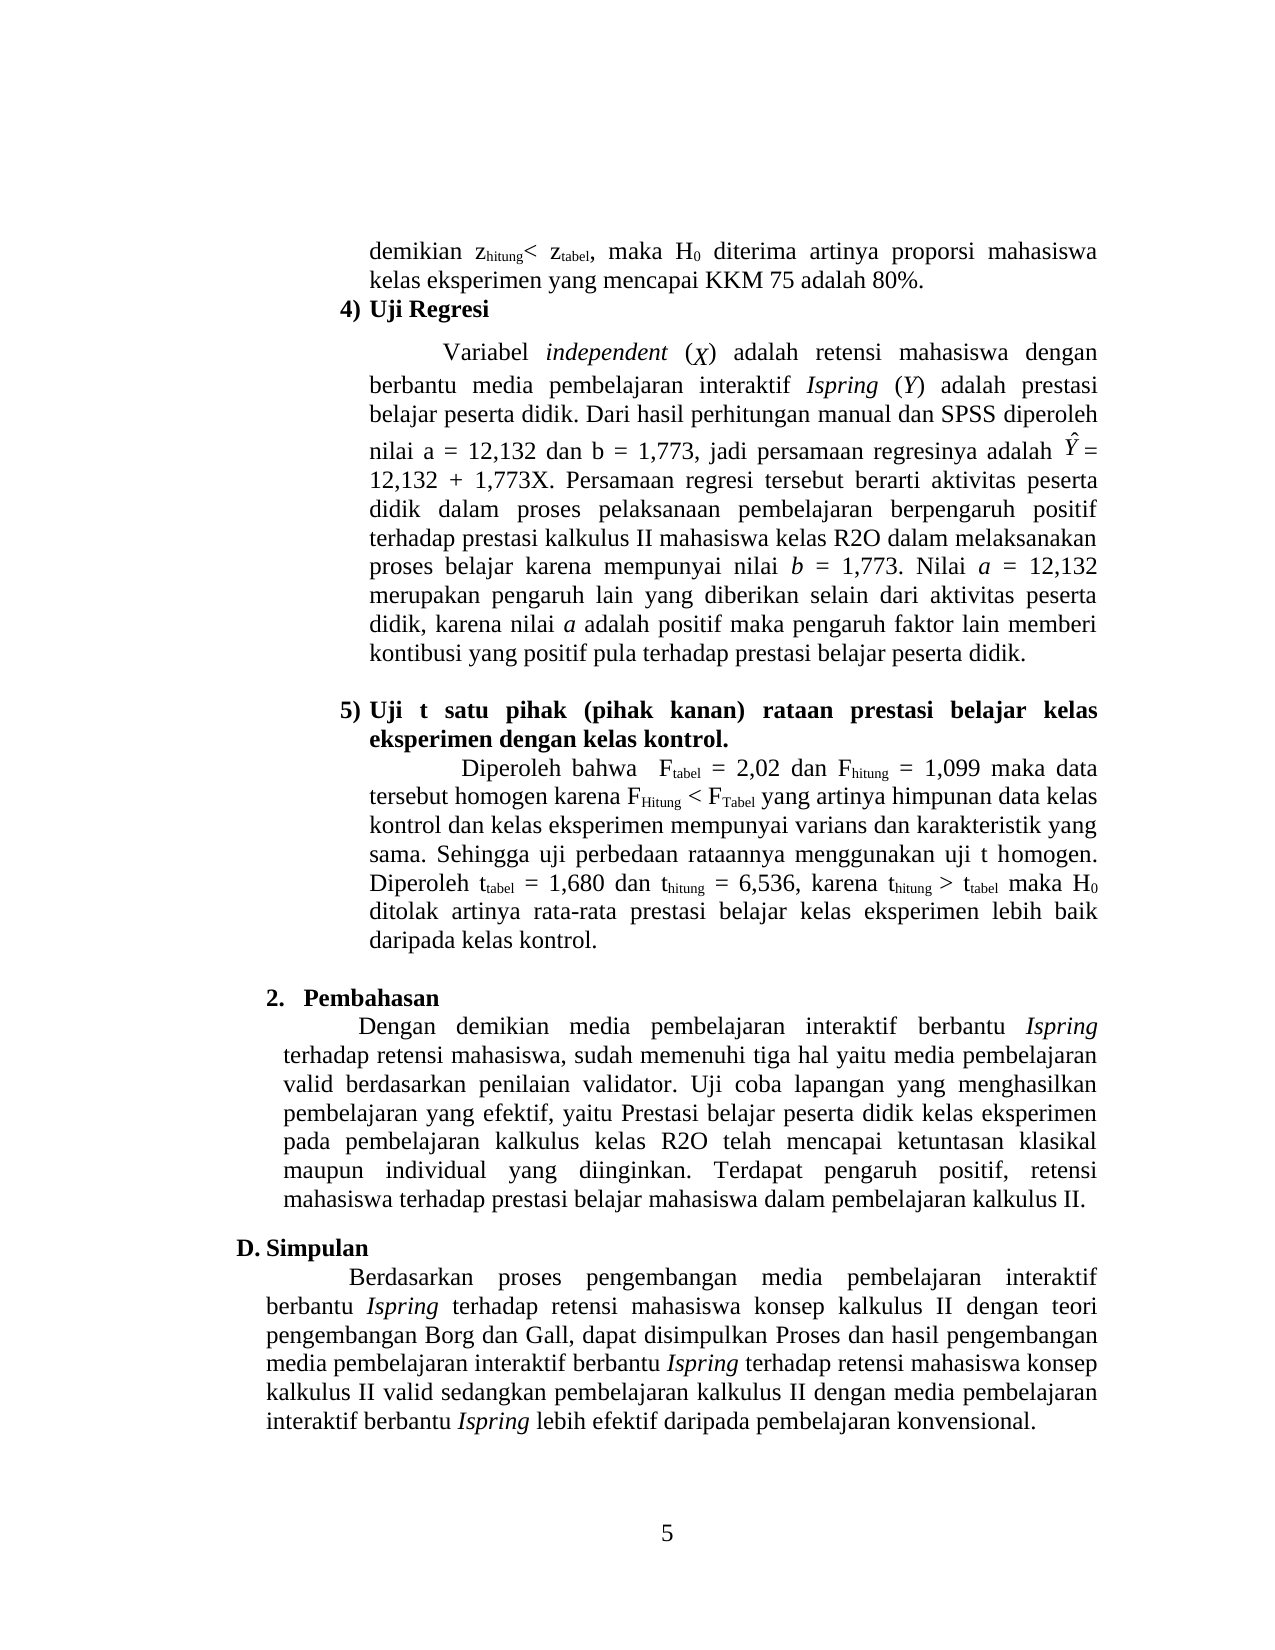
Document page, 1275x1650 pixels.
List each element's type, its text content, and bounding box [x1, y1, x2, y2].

text Dengan demikian media pembelajaran interaktif berbantu Ispring terhadap retensi mahasiswa, sudah memenuhi tiga hal yaitu media pembelajaran valid berdasarkan penilaian validator. Uji coba lapangan yang menghasilkan pembelajaran yang efektif, yaitu Prestasi belajar peserta didik kelas eksperimen pada pembelajaran kalkulus kelas R2O telah mencapai ketuntasan klasikal maupun individual yang diinginkan. Terdapat pengaruh positif, retensi mahasiswa terhadap prestasi belajar mahasiswa dalam pembelajaran kalkulus II. [283, 1011, 1098, 1213]
list Uji t satu pihak (pihak kanan) rataan prestasi belajar kelas eksperimen dengan kelas kontrol. [340, 695, 1098, 753]
list Simpulan [236, 1233, 1098, 1262]
list Pembahasan [266, 983, 1098, 1011]
list Diperoleh bahwa Ftabel = 2,02 dan Fhitung = 1,099 maka data tersebut homogen karena FHitung < FTabel yang artinya himpunan data kelas kontrol dan kelas eksperimen mempunyai varians dan karakteristik yang sama. Sehingga uji perbedaan rataannya menggunakan uji t homogen. Diperoleh ttabel = 1,680 dan thitung = 6,536, karena thitung > ttabel maka H0 ditolak artinya rata-rata prestasi belajar kelas eksperimen lebih baik daripada kelas kontrol. [369, 753, 1098, 954]
list Uji Regresi [340, 294, 1098, 322]
list Variabel independent (X) adalah retensi mahasiswa dengan berbantu media pembelajaran interaktif Ispring (Y) adalah prestasi belajar peserta didik. Dari hasil perhitungan manual dan SPSS diperoleh nilai a = 12,132 dan b = 1,773, jadi persamaan regresinya adalah = 12,132 + 1,773X. Persamaan regresi tersebut berarti aktivitas peserta didik dalam proses pelaksanaan pembelajaran berpengaruh positif terhadap prestasi kalkulus II mahasiswa kelas R2O dalam melaksanakan proses belajar karena mempunyai nilai b = 1,773. Nilai a = 12,132 merupakan pengaruh lain yang diberikan selain dari aktivitas peserta didik, karena nilai a adalah positif maka pengaruh faktor lain memberi kontibusi yang positif pula terhadap prestasi belajar peserta didik. [369, 337, 1098, 666]
list Berdasarkan proses pengembangan media pembelajaran interaktif berbantu Ispring terhadap retensi mahasiswa konsep kalkulus II dengan teori pengembangan Borg dan Gall, dapat disimpulkan Proses dan hasil pengembangan media pembelajaran interaktif berbantu Ispring terhadap retensi mahasiswa konsep kalkulus II valid sedangkan pembelajaran kalkulus II dengan media pembelajaran interaktif berbantu Ispring lebih efektif daripada pembelajaran konvensional. [266, 1262, 1098, 1435]
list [369, 236, 1098, 294]
